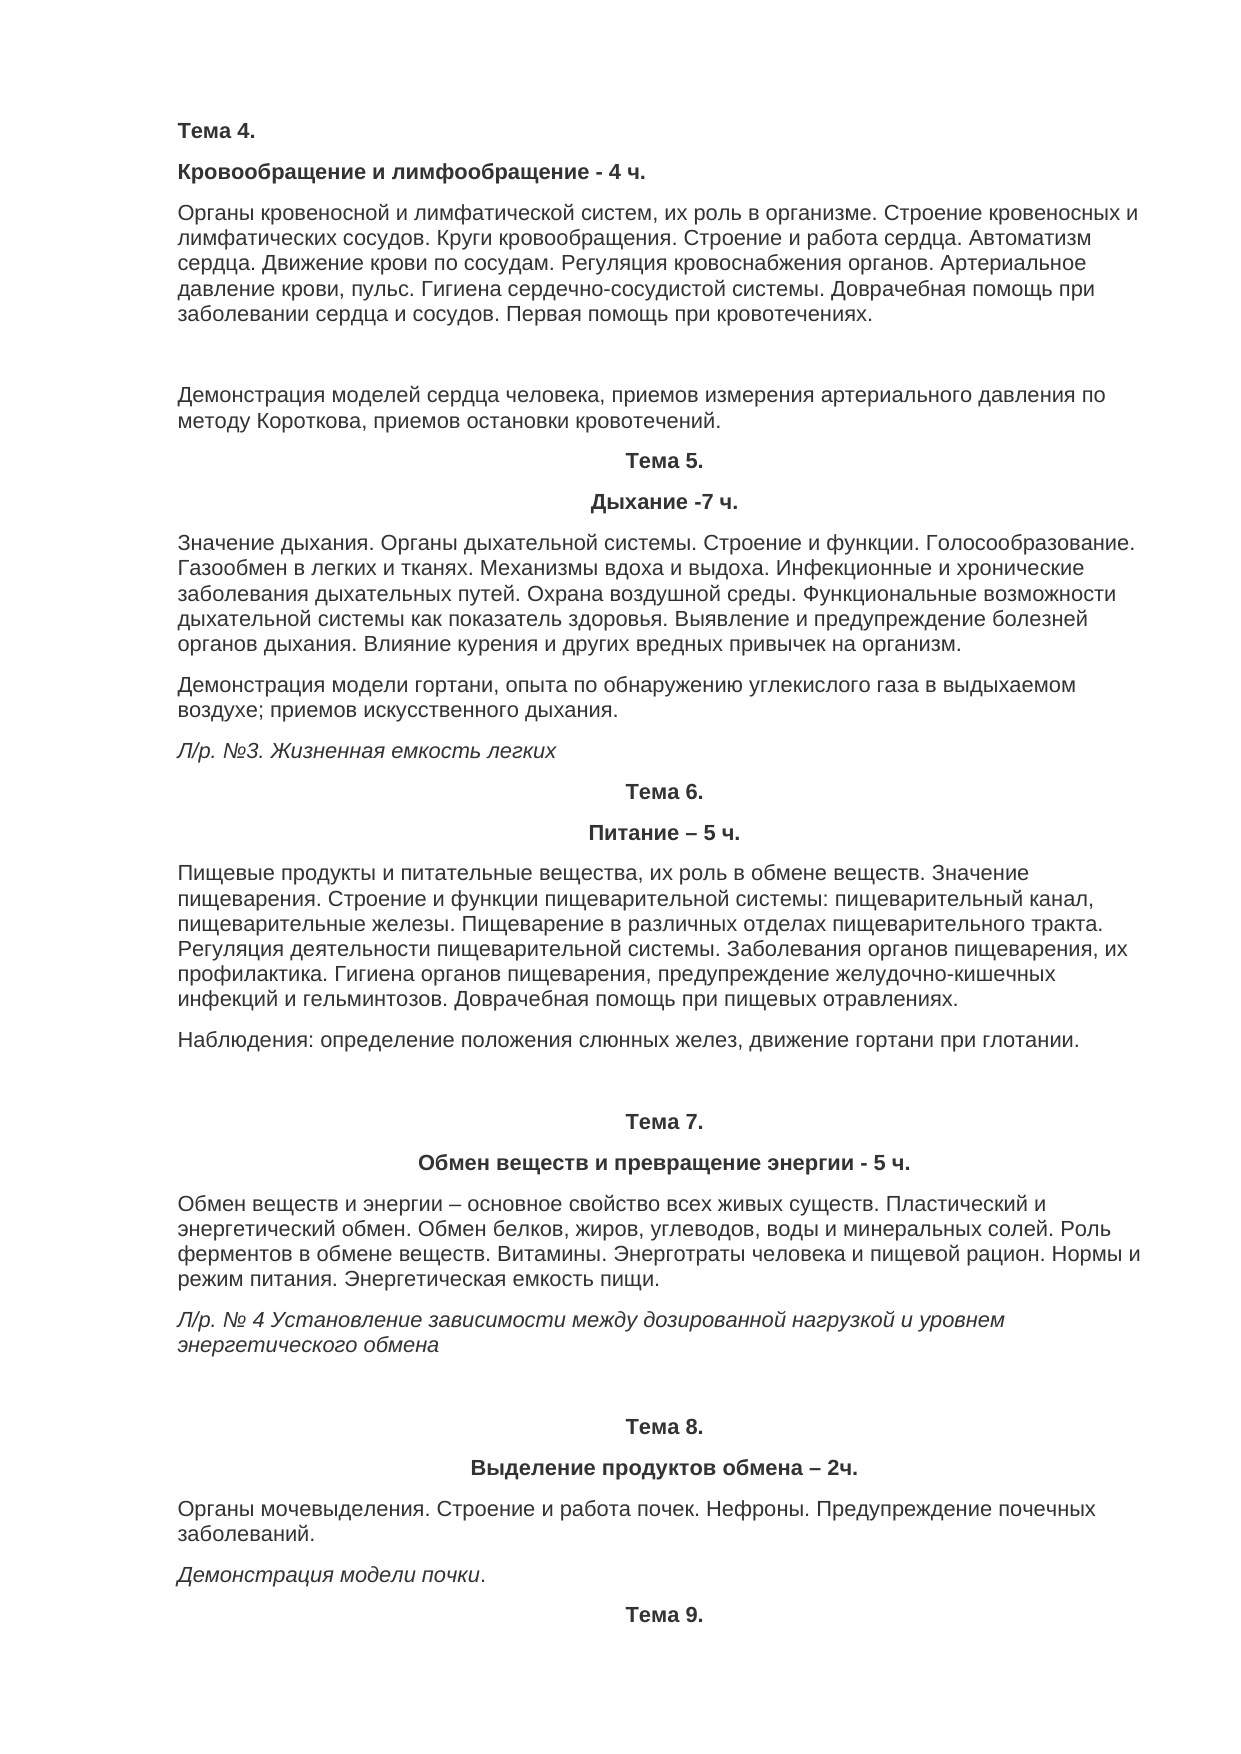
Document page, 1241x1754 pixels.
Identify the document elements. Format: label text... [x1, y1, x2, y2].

text Органы кровеносной и лимфатической систем, их роль в организме. Строение кровеносных и лимфатических сосудов. Круги кровообращения. Строение и работа сердца. Автоматизм сердца. Движение крови по сосудам. Регуляция кровоснабжения органов. Артериальное давление крови, пульс. Гигиена сердечно-сосудистой системы. Доврачебная помощь при заболевании сердца и сосудов. Первая помощь при кровотечениях. [177, 200, 1152, 326]
text Значение дыхания. Органы дыхательной системы. Строение и функции. Голосообразование. Газообмен в легких и тканях. Механизмы вдоха и выдоха. Инфекционные и хронические заболевания дыхательных путей. Охрана воздушной среды. Функциональные возможности дыхательной системы как показатель здоровья. Выявление и предупреждение болезней органов дыхания. Влияние курения и других вредных привычек на организм. [177, 530, 1152, 656]
text Л/р. № 4 Установление зависимости между дозированной нагрузкой и уровнем энергетического обмена [177, 1307, 1152, 1357]
text Тема 8. [177, 1414, 1152, 1439]
text Л/р. №3. Жизненная емкость легких [177, 738, 1152, 763]
text Обмен веществ и энергии – основное свойство всех живых существ. Пластический и энергетический обмен. Обмен белков, жиров, углеводов, воды и минеральных солей. Роль ферментов в обмене веществ. Витамины. Энерготраты человека и пищевой рацион. Нормы и режим питания. Энергетическая емкость пищи. [177, 1190, 1152, 1291]
text Тема 4. [177, 118, 1152, 143]
text Тема 9. [177, 1602, 1152, 1627]
text Тема 7. [177, 1109, 1152, 1134]
text Пищевые продукты и питательные вещества, их роль в обмене веществ. Значение пищеварения. Строение и функции пищеварительной системы: пищеварительный канал, пищеварительные железы. Пищеварение в различных отделах пищеварительного тракта. Регуляция деятельности пищеварительной системы. Заболевания органов пищеварения, их профилактика. Гигиена органов пищеварения, предупреждение желудочно-кишечных инфекций и гельминтозов. Доврачебная помощь при пищевых отравлениях. [177, 860, 1152, 1011]
text Тема 6. [177, 778, 1152, 804]
text Питание – 5 ч. [177, 819, 1152, 844]
text Демонстрация модели гортани, опыта по обнаружению углекислого газа в выдыхаемом воздухе; приемов искусственного дыхания. [177, 672, 1152, 722]
text Демонстрация моделей сердца человека, приемов измерения артериального давления по методу Короткова, приемов остановки кровотечений. [177, 382, 1152, 433]
text Обмен веществ и превращение энергии - 5 ч. [177, 1149, 1152, 1175]
text Наблюдения: определение положения слюнных желез, движение гортани при глотании. [177, 1027, 1152, 1052]
text Демонстрация модели почки. [177, 1561, 1152, 1587]
text Органы мочевыделения. Строение и работа почек. Нефроны. Предупреждение почечных заболеваний. [177, 1495, 1152, 1546]
text Дыхание -7 ч. [177, 489, 1152, 514]
text Выделение продуктов обмена – 2ч. [177, 1454, 1152, 1480]
text Тема 5. [177, 448, 1152, 473]
text Кровообращение и лимфообращение - 4 ч. [177, 159, 1152, 184]
